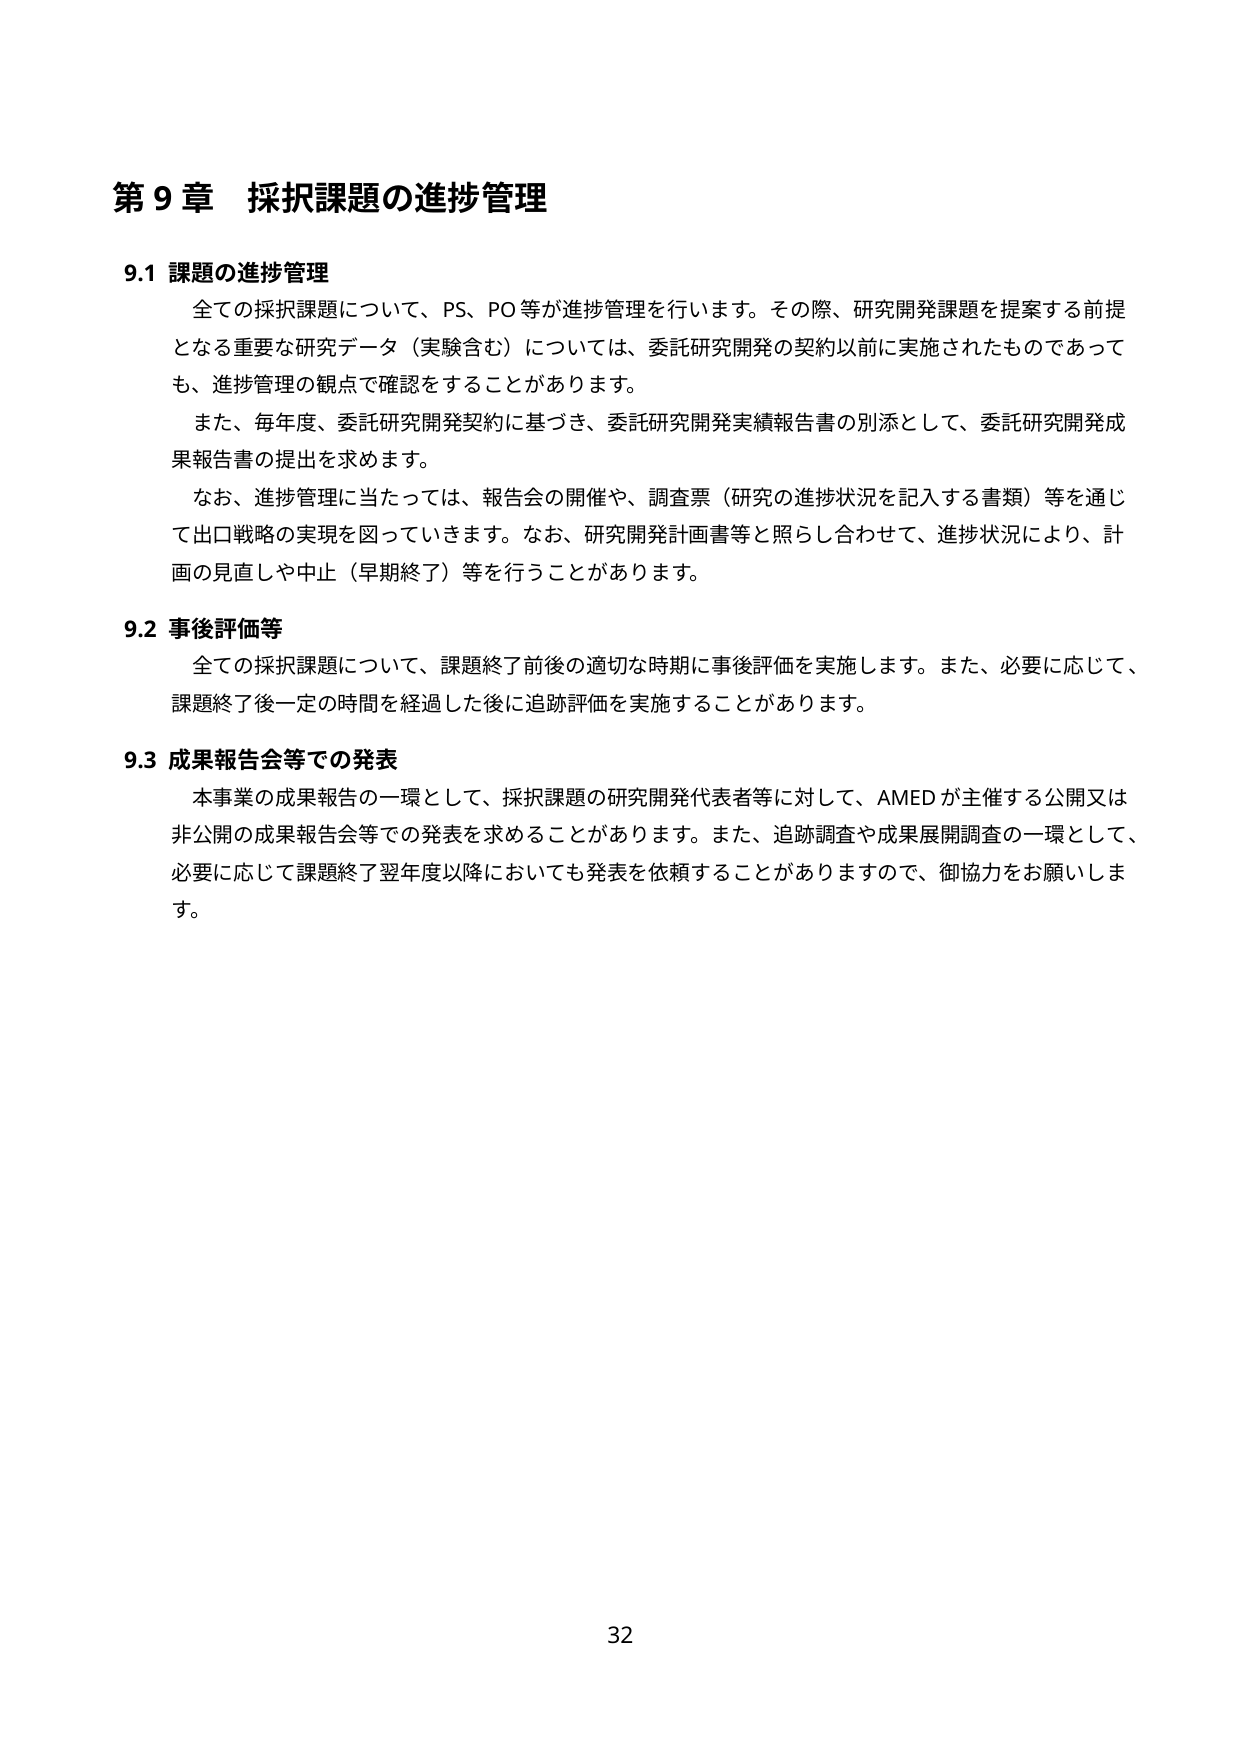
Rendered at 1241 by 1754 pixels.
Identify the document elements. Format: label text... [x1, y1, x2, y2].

text 全ての採択課題について、PS、PO等が進捗管理を行います。その際、研究開発課題を提案する前提となる重要な研究データ（実験含む）については、委託研究開発の契約以前に実施されたものであっても、進捗管理の観点で確認をすることがあります。 [171, 290, 1128, 402]
text 本事業の成果報告の一環として、採択課題の研究開発代表者等に対して、AMEDが主催する公開又は非公開の成果報告会等での発表を求めることがあります。また、追跡調査や成果展開調査の一環として、必要に応じて課題終了翌年度以降においても発表を依頼することがありますので、御協力をお願いします。 [171, 777, 1128, 927]
text 全ての採択課題について、課題終了前後の適切な時期に事後評価を実施します。また、必要に応じて、課題終了後一定の時間を経過した後に追跡評価を実施することがあります。 [171, 646, 1128, 721]
text なお、進捗管理に当たっては、報告会の開催や、調査票（研究の進捗状況を記入する書類）等を通じて出口戦略の実現を図っていきます。なお、研究開発計画書等と照らし合わせて、進捗状況により、計画の見直しや中止（早期終了）等を行うことがあります。 [171, 477, 1128, 590]
subtitle 成果報告会等での発表 [124, 740, 1128, 777]
subtitle 事後評価等 [124, 609, 1128, 646]
text また、毎年度、委託研究開発契約に基づき、委託研究開発実績報告書の別添として、委託研究開発成果報告書の提出を求めます。 [171, 402, 1128, 477]
subtitle 課題の進捗管理 [124, 252, 1128, 290]
subtitle 採択課題の進捗管理 [112, 159, 1128, 234]
